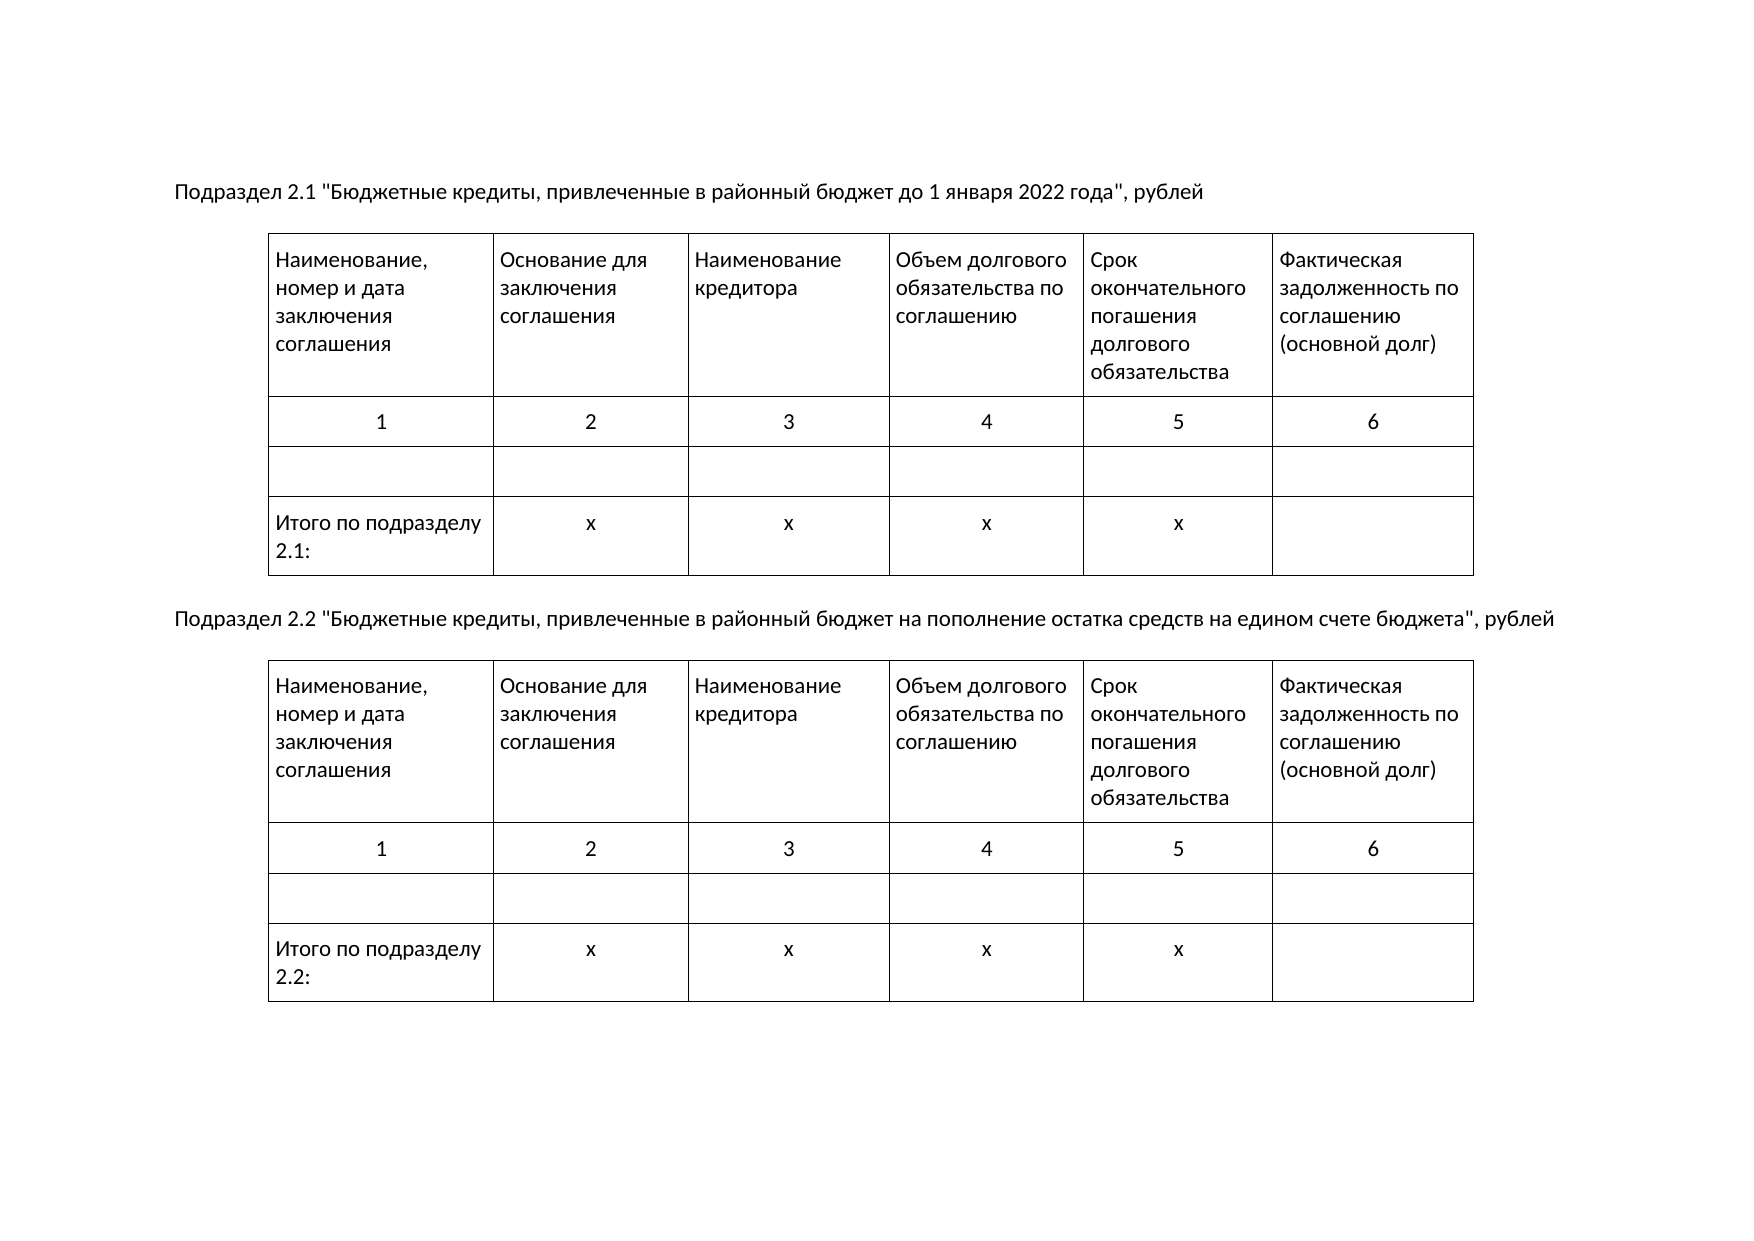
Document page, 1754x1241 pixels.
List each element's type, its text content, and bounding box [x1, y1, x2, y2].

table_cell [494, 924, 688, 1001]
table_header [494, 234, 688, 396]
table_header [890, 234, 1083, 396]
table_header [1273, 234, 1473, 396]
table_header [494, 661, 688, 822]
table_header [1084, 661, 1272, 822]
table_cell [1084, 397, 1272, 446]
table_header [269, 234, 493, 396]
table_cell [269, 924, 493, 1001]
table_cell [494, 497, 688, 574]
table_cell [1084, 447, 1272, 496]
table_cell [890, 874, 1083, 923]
text Подраздел 2.1 "Бюджетные кредиты, привлеченные в районный бюджет до 1 января 2022 года", рублей [118, 177, 1636, 205]
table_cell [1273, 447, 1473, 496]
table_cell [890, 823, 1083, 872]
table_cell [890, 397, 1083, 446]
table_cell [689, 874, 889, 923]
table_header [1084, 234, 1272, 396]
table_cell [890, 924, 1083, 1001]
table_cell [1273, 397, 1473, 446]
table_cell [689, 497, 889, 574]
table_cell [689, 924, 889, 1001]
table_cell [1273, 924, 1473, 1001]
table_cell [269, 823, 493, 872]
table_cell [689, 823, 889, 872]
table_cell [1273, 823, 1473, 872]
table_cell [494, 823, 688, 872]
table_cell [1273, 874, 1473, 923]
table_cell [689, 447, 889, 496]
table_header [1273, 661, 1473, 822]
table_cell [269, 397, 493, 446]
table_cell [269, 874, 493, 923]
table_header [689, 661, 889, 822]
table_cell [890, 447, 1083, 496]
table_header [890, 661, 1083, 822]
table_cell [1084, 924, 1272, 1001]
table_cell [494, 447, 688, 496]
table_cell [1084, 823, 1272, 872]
text Подраздел 2.2 "Бюджетные кредиты, привлеченные в районный бюджет на пополнение остатка средств на едином счете бюджета", рублей [118, 604, 1636, 632]
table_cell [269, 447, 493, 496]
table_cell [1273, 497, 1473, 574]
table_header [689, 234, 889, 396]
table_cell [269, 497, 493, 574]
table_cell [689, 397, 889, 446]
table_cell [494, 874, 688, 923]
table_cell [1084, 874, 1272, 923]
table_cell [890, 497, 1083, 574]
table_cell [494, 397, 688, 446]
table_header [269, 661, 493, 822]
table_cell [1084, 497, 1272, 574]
